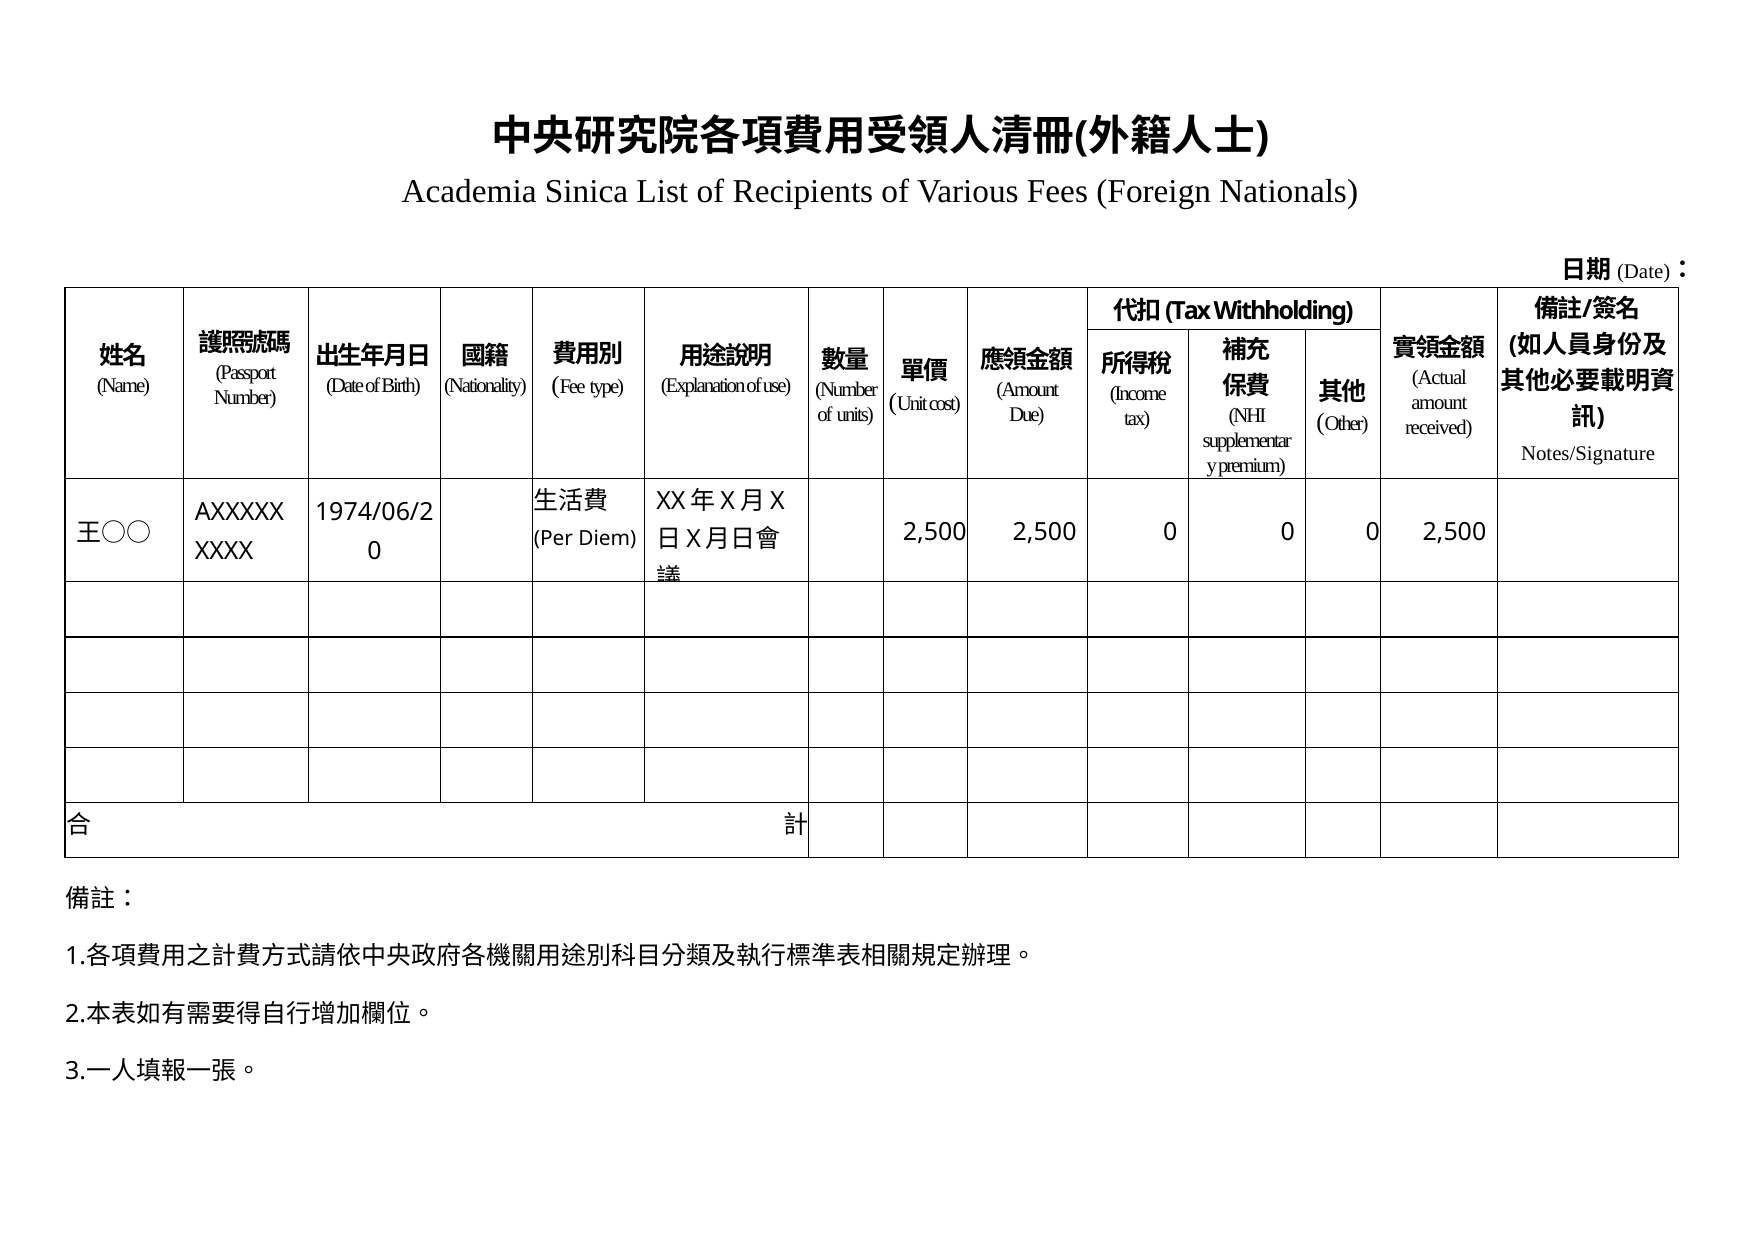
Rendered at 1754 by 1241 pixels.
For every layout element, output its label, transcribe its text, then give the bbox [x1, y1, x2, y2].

table_cell [1088, 803, 1188, 857]
table_header 實領金額 (Actual amount received) [1381, 288, 1497, 478]
table_cell [1088, 582, 1188, 636]
table_cell [884, 748, 967, 802]
table_cell [1088, 693, 1188, 747]
table_cell [884, 582, 967, 636]
table_cell [533, 638, 644, 692]
table_cell [533, 693, 644, 747]
table_cell 0 [1088, 479, 1188, 581]
table_cell [1498, 479, 1678, 581]
table_cell [309, 582, 440, 636]
text 中央研究院各項費用受領人清冊(外籍人士) [65, 94, 1695, 171]
table_cell [1498, 638, 1678, 692]
table_cell [645, 693, 808, 747]
table_cell 2,500 [968, 479, 1087, 581]
table_header 國籍(Nationality) [441, 288, 532, 478]
table_cell [645, 638, 808, 692]
table_cell [1381, 582, 1497, 636]
table_cell [1498, 582, 1678, 636]
table_cell [1306, 693, 1380, 747]
table_cell [1306, 803, 1380, 857]
table_header 備註/簽名 (如人員身份及其他必要載明資訊) Notes/Signature [1498, 288, 1678, 478]
table_cell [809, 693, 883, 747]
table_cell [66, 582, 183, 636]
text 1.各項費用之計費方式請依中央政府各機關用途別科目分類及執行標準表相關規定辦理。 [65, 934, 1695, 973]
table_cell [809, 803, 883, 857]
table_cell 合計 [66, 803, 808, 857]
table_cell [1498, 803, 1678, 857]
table_cell [1306, 638, 1380, 692]
table_header 費用別 (Fee type) [533, 288, 644, 478]
table_cell [809, 638, 883, 692]
table_cell [884, 638, 967, 692]
table_cell [66, 748, 183, 802]
table_cell [1306, 748, 1380, 802]
table_cell [309, 638, 440, 692]
table_cell [968, 582, 1087, 636]
table_cell 0 [1189, 479, 1305, 581]
table_cell [645, 582, 808, 636]
text Academia Sinica List of Recipients of Various Fees (Foreign Nationals) [65, 171, 1695, 210]
table_cell 1場 [809, 479, 883, 581]
table_header 護照號碼 (Passport Number) [184, 288, 308, 478]
table_cell [1189, 803, 1305, 857]
table_cell [968, 748, 1087, 802]
table_cell [884, 693, 967, 747]
table_cell [184, 748, 308, 802]
table_cell 補充 保費 (NHI supplementary premium) [1189, 330, 1305, 478]
table_cell 其他(Other) [1306, 330, 1380, 478]
table_cell [1189, 638, 1305, 692]
table_cell [441, 638, 532, 692]
table_cell [1189, 748, 1305, 802]
table_cell [1189, 582, 1305, 636]
table_cell [309, 693, 440, 747]
table_cell [968, 693, 1087, 747]
table_cell [968, 638, 1087, 692]
table_cell [441, 582, 532, 636]
table_header 應領金額(Amount Due) [968, 288, 1087, 478]
table_cell [1381, 638, 1497, 692]
table_cell 王○○ [66, 479, 183, 581]
table_cell [1381, 748, 1497, 802]
table_cell 所得稅(Income tax) [1088, 330, 1188, 478]
table_cell [533, 748, 644, 802]
text 備註： [65, 877, 1695, 916]
table_cell [1088, 638, 1188, 692]
table_cell [968, 803, 1087, 857]
table_cell [1498, 693, 1678, 747]
table_cell [884, 803, 967, 857]
table_cell [1498, 748, 1678, 802]
table_cell [184, 638, 308, 692]
table_cell 2,500 [1381, 479, 1497, 581]
table_cell [809, 748, 883, 802]
table_cell [309, 748, 440, 802]
table_cell [1088, 748, 1188, 802]
table_cell AXXXXXXXXX [184, 479, 308, 581]
table_cell [809, 582, 883, 636]
table_header 用途說明 (Explanation of use) [645, 288, 808, 478]
table_cell 0 [1306, 479, 1380, 581]
table_cell [184, 582, 308, 636]
table_header 姓名 (Name) [66, 288, 183, 478]
table_cell [441, 748, 532, 802]
table_cell [645, 748, 808, 802]
table_cell [66, 693, 183, 747]
table_cell 2,500 [884, 479, 967, 581]
table_cell [66, 638, 183, 692]
table_cell [1381, 803, 1497, 857]
table_header 代扣 (Tax Withholding) [1088, 288, 1380, 328]
table_header 數量(Number of units) [809, 288, 883, 478]
text 3.一人填報一張。 [65, 1049, 1695, 1088]
table_cell [441, 693, 532, 747]
table_cell [1381, 693, 1497, 747]
table_cell [1189, 693, 1305, 747]
table_cell 生活費 (Per Diem) [533, 479, 644, 581]
text 日期 (Date)： [65, 248, 1695, 287]
table_cell XX年X月X日X月日會議 [645, 479, 808, 581]
table_cell [441, 479, 532, 581]
table_header 單價 (Unit cost) [884, 288, 967, 478]
text 2.本表如有需要得自行增加欄位。 [65, 992, 1695, 1031]
table_header 出生年月日 (Date of Birth) [309, 288, 440, 478]
table_cell 1974/06/20 [309, 479, 440, 581]
table_cell [1306, 582, 1380, 636]
table_cell [533, 582, 644, 636]
table_cell [184, 693, 308, 747]
